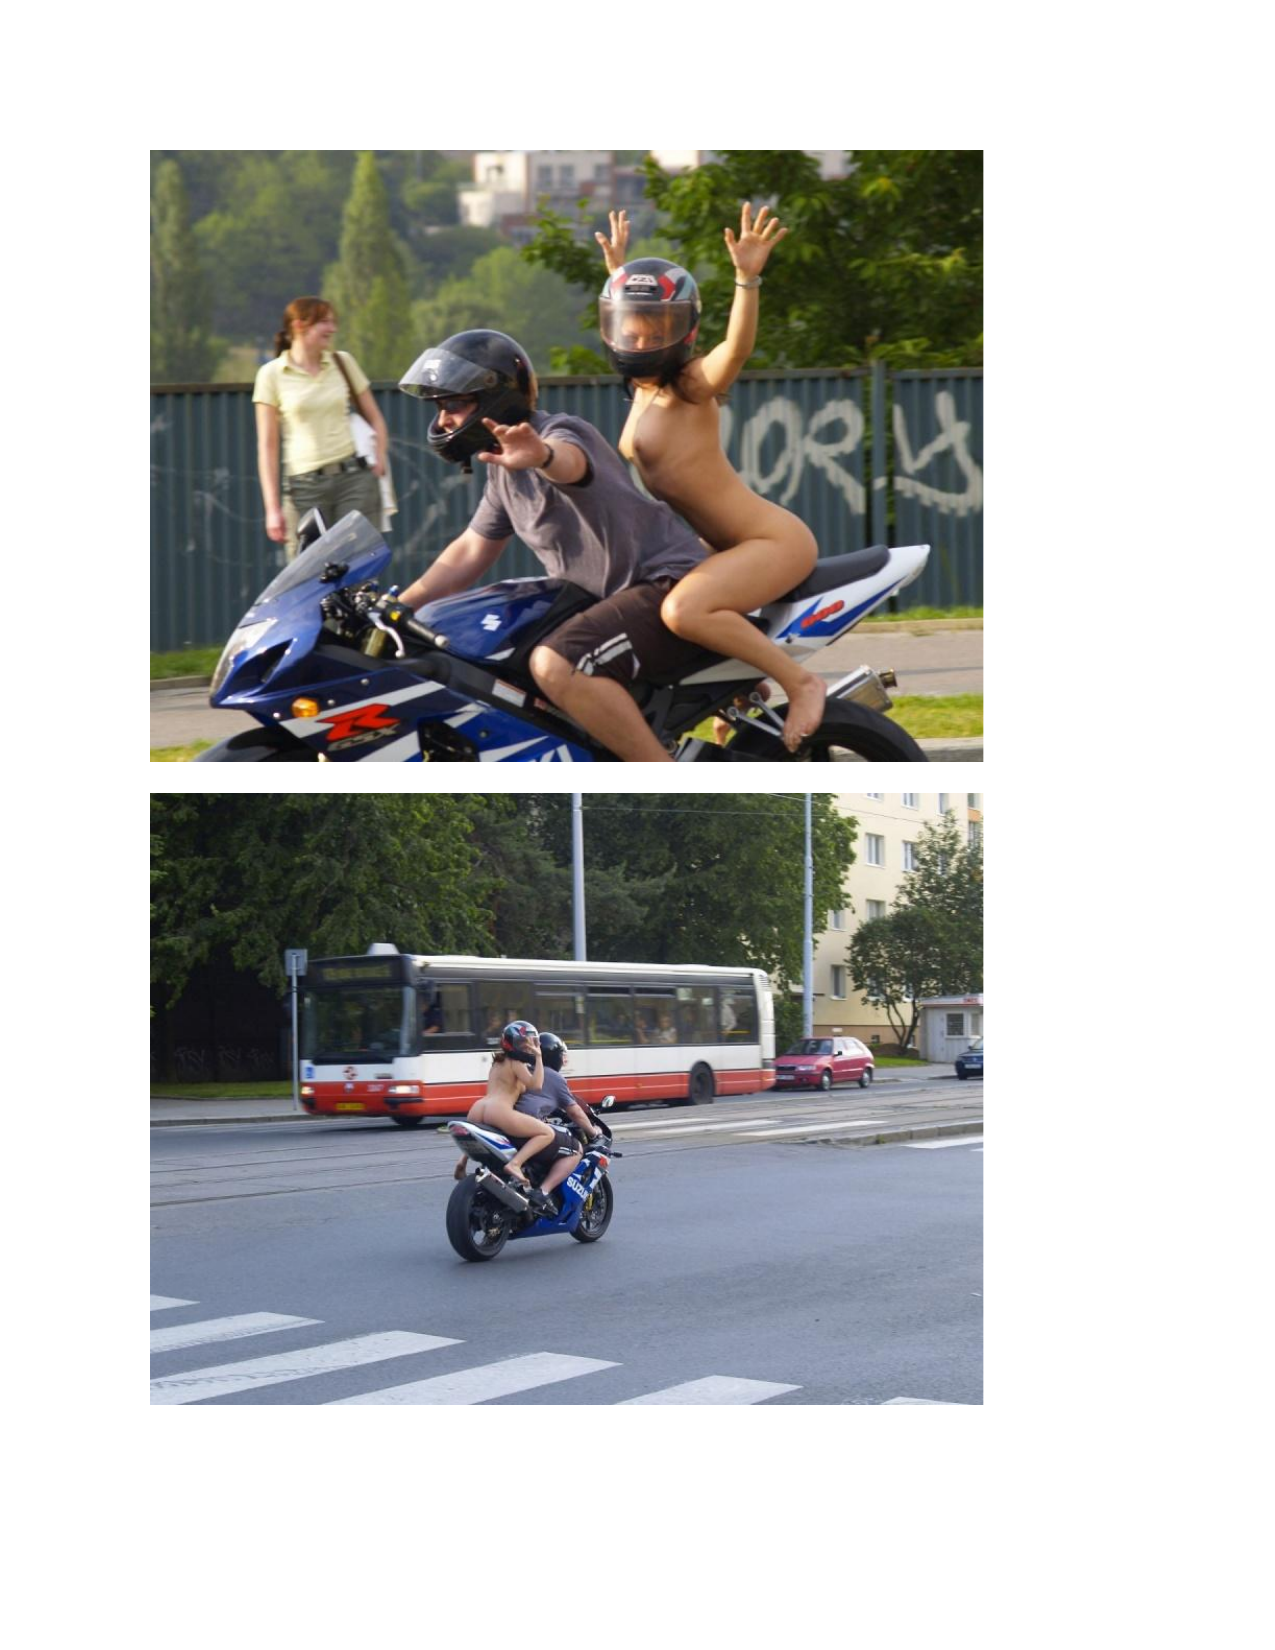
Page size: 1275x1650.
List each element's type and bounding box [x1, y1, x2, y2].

picture [150, 793, 984, 1405]
picture [150, 150, 984, 762]
text [150, 150, 1125, 1437]
